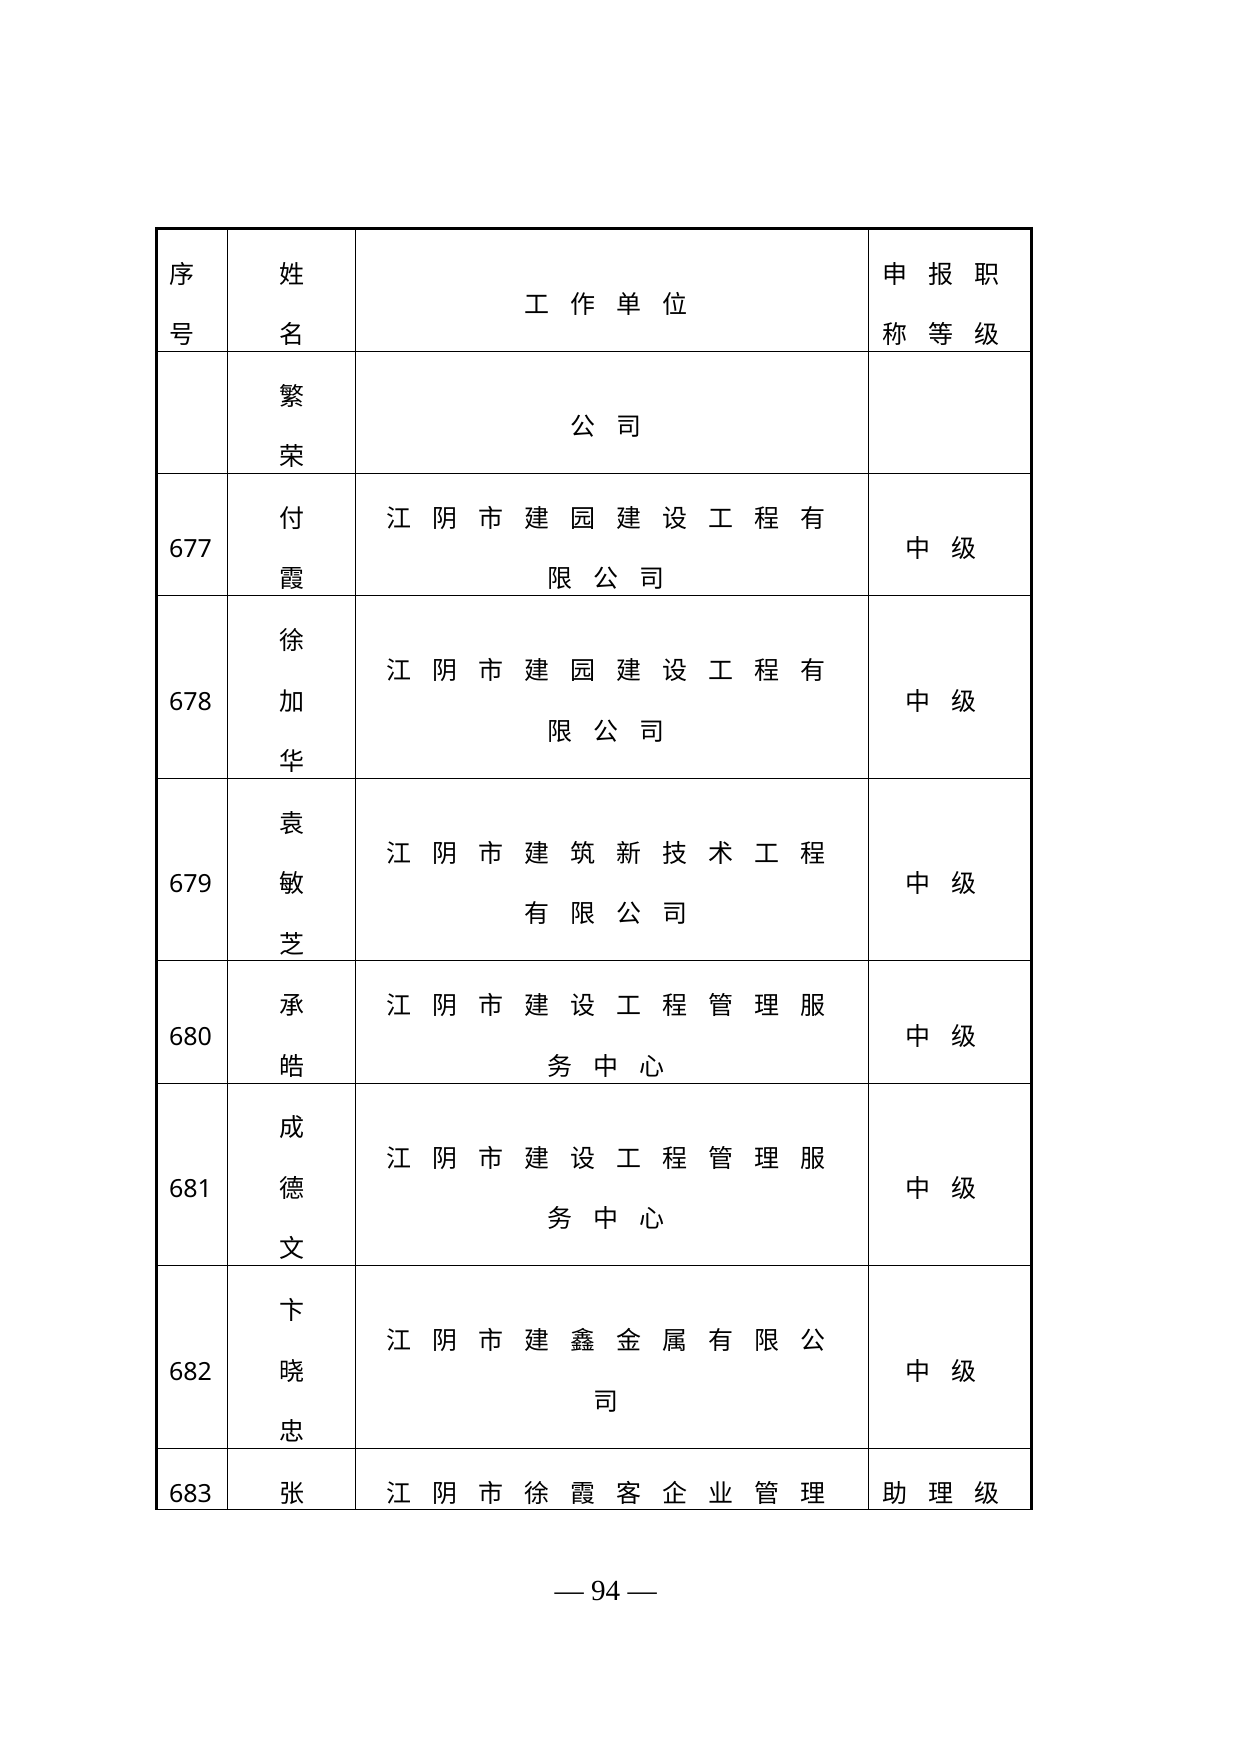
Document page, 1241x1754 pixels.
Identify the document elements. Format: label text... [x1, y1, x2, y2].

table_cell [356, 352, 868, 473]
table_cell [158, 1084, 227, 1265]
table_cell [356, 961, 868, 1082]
table_header 序号 [158, 230, 227, 351]
table_header 姓名 [228, 230, 355, 351]
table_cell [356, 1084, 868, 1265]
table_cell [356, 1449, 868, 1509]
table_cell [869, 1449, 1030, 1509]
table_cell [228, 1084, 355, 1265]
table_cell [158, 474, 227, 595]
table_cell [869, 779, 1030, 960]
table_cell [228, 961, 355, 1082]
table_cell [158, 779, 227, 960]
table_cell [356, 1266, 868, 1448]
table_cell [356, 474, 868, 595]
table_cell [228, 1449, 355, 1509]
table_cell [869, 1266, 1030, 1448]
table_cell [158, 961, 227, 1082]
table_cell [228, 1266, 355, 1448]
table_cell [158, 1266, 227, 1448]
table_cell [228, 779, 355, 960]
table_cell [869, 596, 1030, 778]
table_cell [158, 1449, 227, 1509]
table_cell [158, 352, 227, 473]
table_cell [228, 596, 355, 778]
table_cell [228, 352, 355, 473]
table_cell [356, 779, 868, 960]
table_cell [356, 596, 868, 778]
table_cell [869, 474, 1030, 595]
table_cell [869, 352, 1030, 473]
table_header 申报职称等级 [869, 230, 1030, 351]
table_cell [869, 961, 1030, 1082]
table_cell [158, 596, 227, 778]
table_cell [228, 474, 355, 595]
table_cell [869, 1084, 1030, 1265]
table_header 工作单位 [356, 230, 868, 351]
